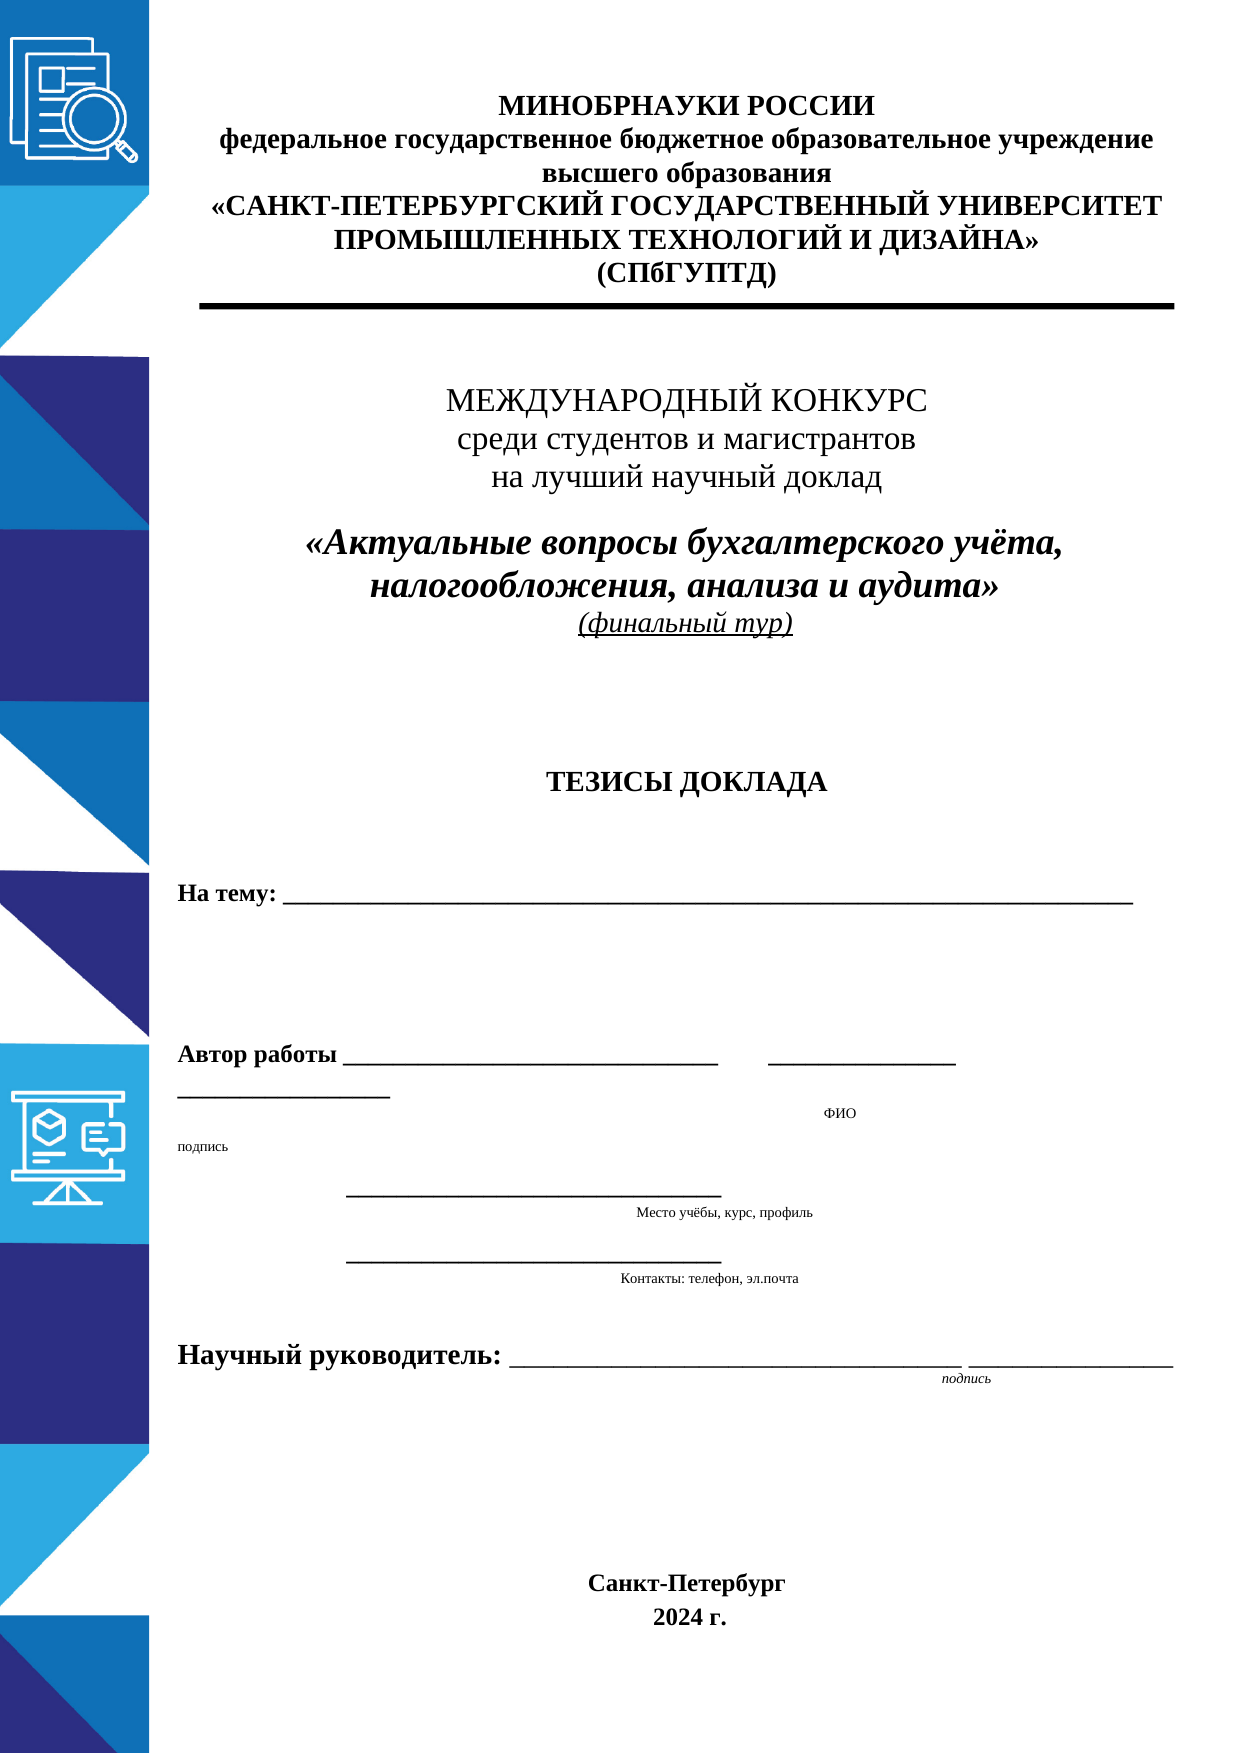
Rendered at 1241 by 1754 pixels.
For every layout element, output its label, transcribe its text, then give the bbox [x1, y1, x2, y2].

picture [0, 0, 150, 1753]
text (СПбГУПТД) [177, 256, 1196, 289]
text МЕЖДУНАРОДНЫЙ КОНКУРС [177, 380, 1196, 418]
text Место учёбы, курс, профиль [177, 1204, 1196, 1233]
text МИНОБРНАУКИ РОССИИ [177, 88, 1196, 121]
text высшего образования [177, 155, 1196, 188]
text ФИО подпись [177, 1105, 1196, 1167]
text «Актуальные вопросы бухгалтерского учёта, налогообложения, анализа и аудита» [177, 519, 1196, 605]
text (финальный тур) [177, 605, 1196, 639]
text ТЕЗИСЫ ДОКЛАДА [177, 764, 1196, 798]
text ______________________________ [177, 1237, 1196, 1266]
text Автор работы ______________________________ _______________ _________________ [177, 1039, 1196, 1101]
text 2024 г. [177, 1602, 1196, 1630]
text ______________________________ [177, 1171, 1196, 1200]
text «САНКТ-ПЕТЕРБУРГСКИЙ ГОСУДАРСТВЕННЫЙ УНИВЕРСИТЕТ ПРОМЫШЛЕННЫХ ТЕХНОЛОГИЙ И ДИЗАЙНА» [177, 188, 1196, 256]
text федеральное государственное бюджетное образовательное учреждение [177, 121, 1196, 155]
text подпись [177, 1370, 1196, 1399]
text на лучший научный доклад [177, 457, 1196, 495]
text Санкт-Петербург [177, 1568, 1196, 1597]
text Научный руководитель: _______________________________ ______________ [177, 1337, 1196, 1370]
text Контакты: телефон, эл.почта [177, 1270, 1196, 1299]
text На тему: ____________________________________________________________________ [177, 878, 1196, 906]
text среди студентов и магистрантов [177, 418, 1196, 457]
